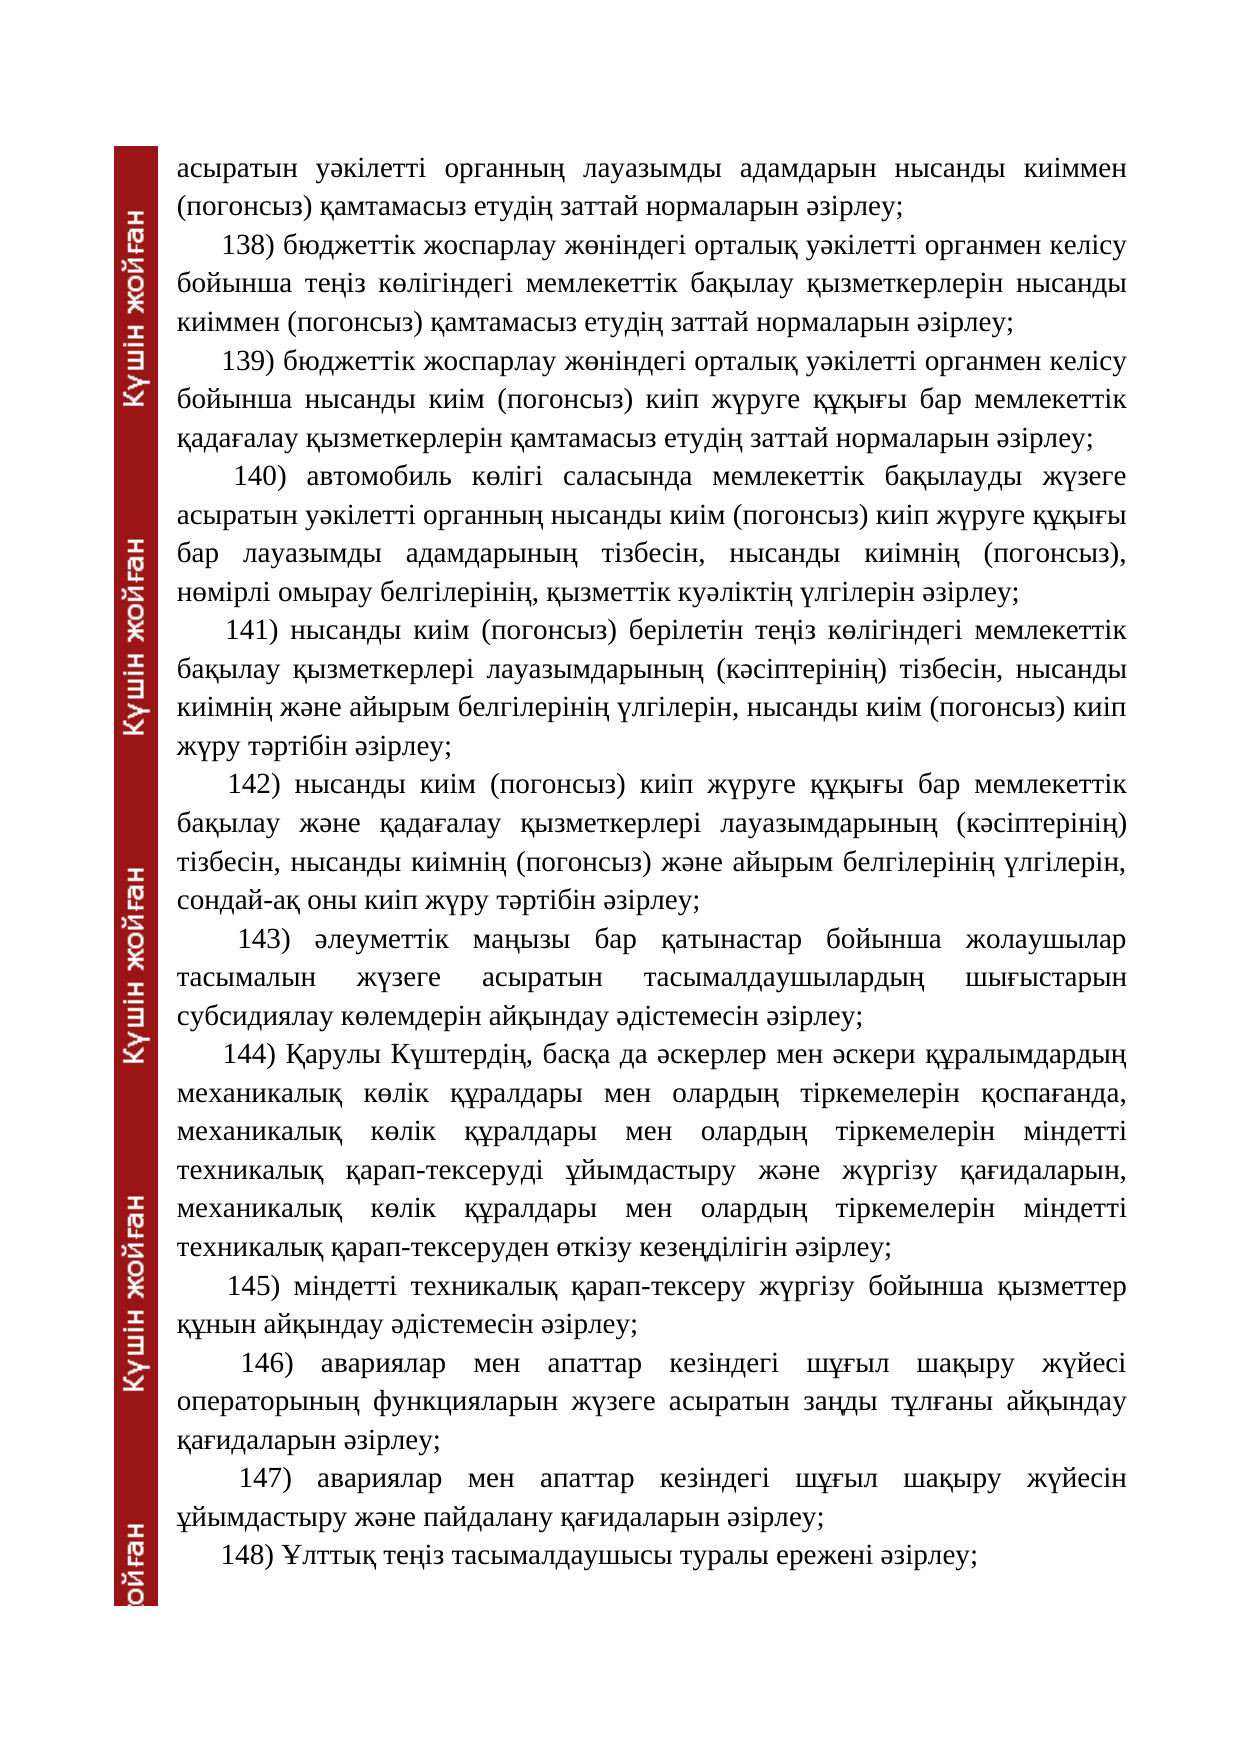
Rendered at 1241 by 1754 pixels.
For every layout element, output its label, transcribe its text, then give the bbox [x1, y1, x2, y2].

picture [114, 338, 158, 343]
picture [114, 607, 158, 612]
picture [114, 1031, 158, 1036]
picture [114, 1340, 158, 1345]
picture [114, 1455, 158, 1460]
picture [114, 453, 158, 458]
text 143) әлеуметтік маңызы бар қатынастар бойынша жолаушылар тасымалын жүзеге асыратын тасымалдаушылардың шығыстарын субсидиялау көлемдерін айқындау әдістемесін әзірлеу; [112, 921, 1128, 1031]
text 146) авариялар мен апаттар кезіндегі шұғыл шақыру жүйесі операторының функцияларын жүзеге асыратын заңды тұлғаны айқындау қағидаларын әзірлеу; [112, 1345, 1128, 1455]
picture [114, 222, 158, 227]
text 145) міндетті техникалық қарап-тексеру жүргізу бойынша қызметтер құнын айқындау әдістемесін әзірлеу; [112, 1268, 1128, 1340]
picture [114, 1263, 158, 1268]
picture [114, 1532, 158, 1537]
text 139) бюджеттік жоспарлау жөніндегі орталық уәкілетті органмен келісу бойынша нысанды киім (погонсыз) киiп жүруге құқығы бар мемлекеттiк қадағалау қызметкерлерiн қамтамасыз етудің заттай нормаларын әзірлеу; [112, 343, 1128, 453]
text 144) Қарулы Күштердің, басқа да әскерлер мен әскери құралымдардың механикалық көлік құралдары мен олардың тіркемелерін қоспағанда, механикалық көлік құралдары мен олардың тіркемелерін міндетті техникалық қарап-тексеруді ұйымдастыру және жүргізу қағидаларын, механикалық көлік құралдары мен олардың тіркемелерін міндетті техникалық қарап-тексеруден өткізу кезеңділігін әзірлеу; [112, 1036, 1128, 1263]
text 138) бюджеттік жоспарлау жөніндегі орталық уәкілетті органмен келісу бойынша теңіз көлігіндегі мемлекеттік бақылау қызметкерлерін нысанды киiммен (погонсыз) қамтамасыз етудің заттай нормаларын әзірлеу; [112, 227, 1128, 338]
text 147) авариялар мен апаттар кезіндегі шұғыл шақыру жүйесін ұйымдастыру және пайдалану қағидаларын әзірлеу; [112, 1460, 1128, 1532]
text 141) нысанды киiм (погонсыз) берілетін теңіз көлігіндегі мемлекеттік бақылау қызметкерлері лауазымдарының (кәсіптерінің) тізбесін, нысанды киiмнің және айырым белгiлерiнің үлгiлерiн, нысанды киiм (погонсыз) киiп жүру тәртiбiн әзірлеу; [112, 612, 1128, 762]
picture [114, 146, 158, 150]
text 142) нысанды киім (погонсыз) киіп жүруге құқығы бар мемлекеттік бақылау және қадағалау қызметкерлері лауазымдарының (кәсіптерінің) тізбесін, нысанды киімнің (погонсыз) және айырым белгілерінің үлгілерін, сондай-ақ оны киіп жүру тәртібін әзірлеу; [112, 767, 1128, 916]
text 148) Ұлттық теңіз тасымалдаушысы туралы ережені әзірлеу; [112, 1537, 1128, 1571]
picture [114, 762, 158, 767]
picture [114, 916, 158, 921]
picture [114, 1571, 158, 1606]
text 140) автомобиль көлiгi саласында мемлекеттiк бақылауды жүзеге асыратын уәкiлеттi органның нысанды киiм (погонсыз) киiп жүруге құқығы бар лауазымды адамдарының тiзбесiн, нысанды киiмнiң (погонсыз), нөмiрлi омырау белгiлерiнiң, қызметтiк куәлiктiң үлгiлерiн әзірлеу; [112, 458, 1128, 607]
